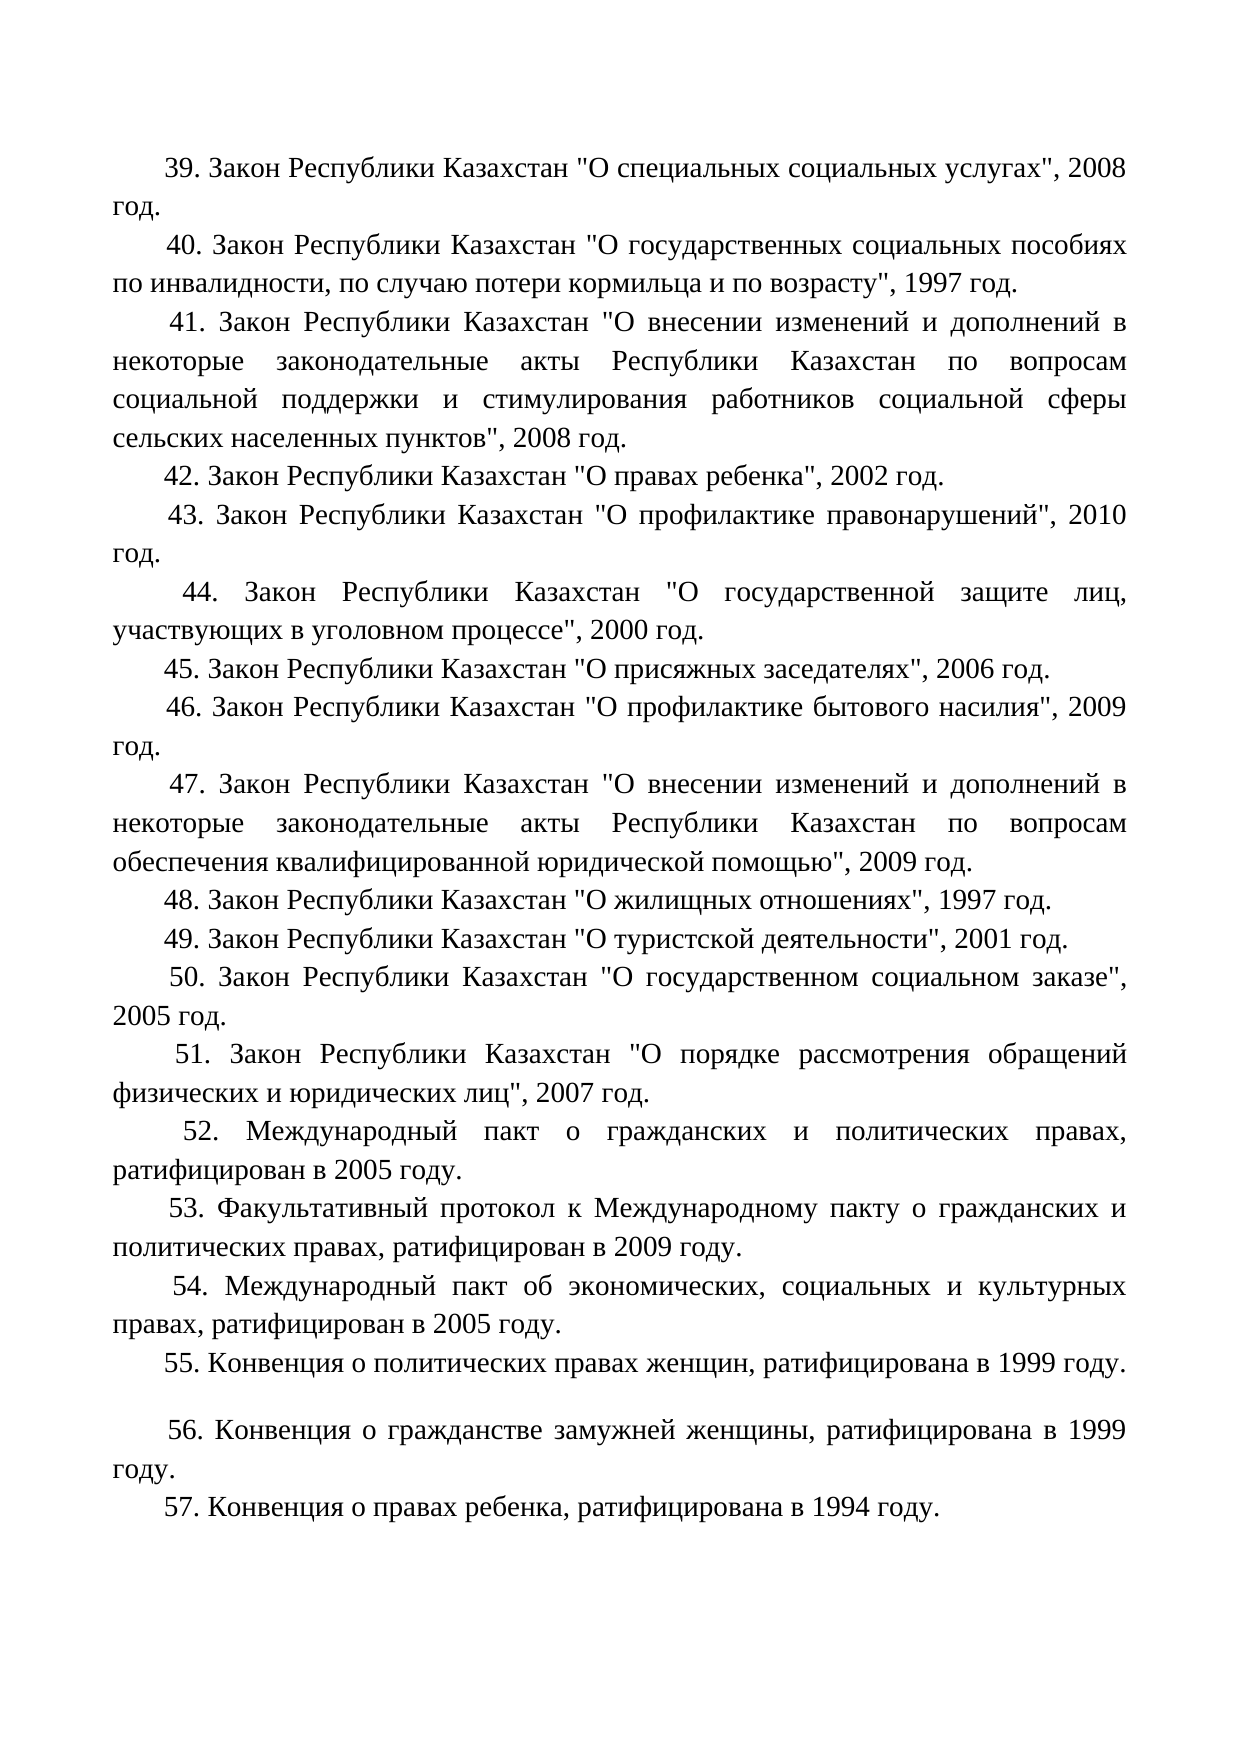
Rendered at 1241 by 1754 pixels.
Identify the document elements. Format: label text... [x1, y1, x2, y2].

text 56. Конвенция о гражданстве замужней женщины, ратифицирована в 1999 году. [112, 1412, 1128, 1484]
text 49. Закон Республики Казахстан "О туристской деятельности", 2001 год. [112, 921, 1128, 954]
text 39. Закон Республики Казахстан "О специальных социальных услугах", 2008 год. [112, 150, 1128, 222]
text 44. Закон Республики Казахстан "О государственной защите лиц, участвующих в уголовном процессе", 2000 год. [112, 574, 1128, 646]
text 51. Закон Республики Казахстан "О порядке рассмотрения обращений физических и юридических лиц", 2007 год. [112, 1036, 1128, 1108]
text 47. Закон Республики Казахстан "О внесении изменений и дополнений в некоторые законодательные акты Республики Казахстан по вопросам обеспечения квалифицированной юридической помощью", 2009 год. [112, 767, 1128, 877]
text 55. Конвенция о политических правах женщин, ратифицирована в 1999 году. [112, 1345, 1128, 1408]
text 43. Закон Республики Казахстан "О профилактике правонарушений", 2010 год. [112, 497, 1128, 569]
text 48. Закон Республики Казахстан "О жилищных отношениях", 1997 год. [112, 882, 1128, 916]
text 53. Факультативный протокол к Международному пакту о гражданских и политических правах, ратифицирован в 2009 году. [112, 1191, 1128, 1263]
text 42. Закон Республики Казахстан "О правах ребенка", 2002 год. [112, 458, 1128, 492]
text 41. Закон Республики Казахстан "О внесении изменений и дополнений в некоторые законодательные акты Республики Казахстан по вопросам социальной поддержки и стимулирования работников социальной сферы сельских населенных пунктов", 2008 год. [112, 304, 1128, 453]
text 45. Закон Республики Казахстан "О присяжных заседателях", 2006 год. [112, 651, 1128, 684]
text 57. Конвенция о правах ребенка, ратифицирована в 1994 году. [112, 1489, 1128, 1523]
text 40. Закон Республики Казахстан "О государственных социальных пособиях по инвалидности, по случаю потери кормильца и по возрасту", 1997 год. [112, 227, 1128, 299]
text 46. Закон Республики Казахстан "О профилактике бытового насилия", 2009 год. [112, 689, 1128, 762]
text 54. Международный пакт об экономических, социальных и культурных правах, ратифицирован в 2005 году. [112, 1268, 1128, 1340]
text 52. Международный пакт о гражданских и политических правах, ратифицирован в 2005 году. [112, 1113, 1128, 1186]
text 50. Закон Республики Казахстан "О государственном социальном заказе", 2005 год. [112, 959, 1128, 1031]
